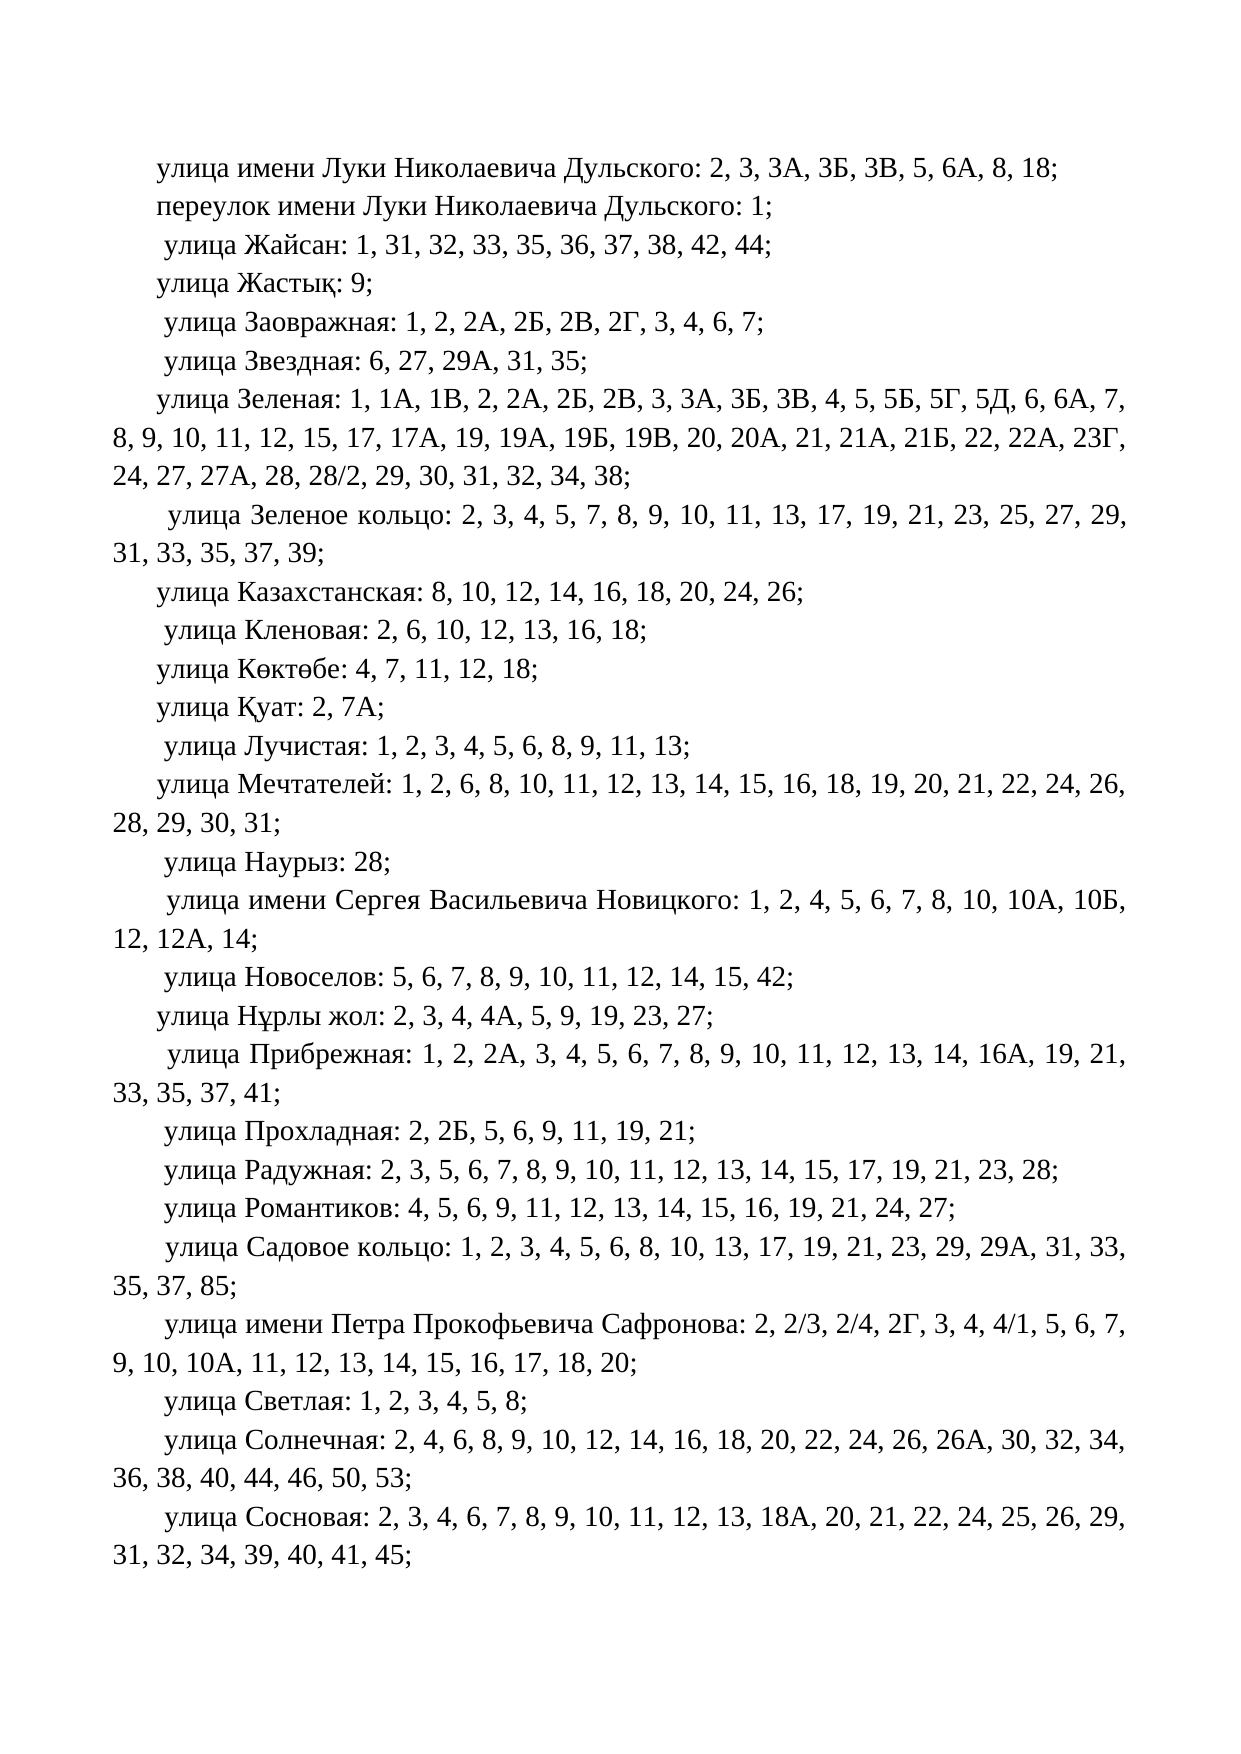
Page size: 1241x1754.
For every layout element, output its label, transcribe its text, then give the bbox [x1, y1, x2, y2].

text улица Зеленое кольцо: 2, 3, 4, 5, 7, 8, 9, 10, 11, 13, 17, 19, 21, 23, 25, 27, 29, 31, 33, 35, 37, 39; [112, 497, 1128, 569]
text улица Прибрежная: 1, 2, 2А, 3, 4, 5, 6, 7, 8, 9, 10, 11, 12, 13, 14, 16А, 19, 21, 33, 35, 37, 41; [112, 1036, 1128, 1108]
text улица имени Сергея Васильевича Новицкого: 1, 2, 4, 5, 6, 7, 8, 10, 10А, 10Б, 12, 12А, 14; [112, 882, 1128, 954]
text улица Прохладная: 2, 2Б, 5, 6, 9, 11, 19, 21; [112, 1113, 1128, 1147]
text улица Сосновая: 2, 3, 4, 6, 7, 8, 9, 10, 11, 12, 13, 18А, 20, 21, 22, 24, 25, 26, 29, 31, 32, 34, 39, 40, 41, 45; [112, 1499, 1128, 1571]
text улица Казахстанская: 8, 10, 12, 14, 16, 18, 20, 24, 26; [112, 574, 1128, 607]
text улица Нұрлы жол: 2, 3, 4, 4А, 5, 9, 19, 23, 27; [112, 998, 1128, 1031]
text улица имени Петра Прокофьевича Сафронова: 2, 2/3, 2/4, 2Г, 3, 4, 4/1, 5, 6, 7, 9, 10, 10А, 11, 12, 13, 14, 15, 16, 17, 18, 20; [112, 1306, 1128, 1378]
text улица Қуат: 2, 7А; [112, 689, 1128, 723]
text улица Көктөбе: 4, 7, 11, 12, 18; [112, 651, 1128, 684]
text улица Зеленая: 1, 1А, 1В, 2, 2А, 2Б, 2В, 3, 3А, 3Б, 3В, 4, 5, 5Б, 5Г, 5Д, 6, 6А, 7, 8, 9, 10, 11, 12, 15, 17, 17А, 19, 19А, 19Б, 19В, 20, 20А, 21, 21А, 21Б, 22, 22А, 23Г, 24, 27, 27А, 28, 28/2, 29, 30, 31, 32, 34, 38; [112, 381, 1128, 492]
text улица Новоселов: 5, 6, 7, 8, 9, 10, 11, 12, 14, 15, 42; [112, 959, 1128, 993]
text улица Наурыз: 28; [112, 844, 1128, 877]
text улица Мечтателей: 1, 2, 6, 8, 10, 11, 12, 13, 14, 15, 16, 18, 19, 20, 21, 22, 24, 26, 28, 29, 30, 31; [112, 767, 1128, 839]
text улица Солнечная: 2, 4, 6, 8, 9, 10, 12, 14, 16, 18, 20, 22, 24, 26, 26А, 30, 32, 34, 36, 38, 40, 44, 46, 50, 53; [112, 1422, 1128, 1494]
text улица Звездная: 6, 27, 29А, 31, 35; [112, 343, 1128, 376]
text переулок имени Луки Николаевича Дульского: 1; [112, 188, 1128, 222]
text улица имени Луки Николаевича Дульского: 2, 3, 3А, 3Б, 3В, 5, 6А, 8, 18; [112, 150, 1128, 183]
text улица Светлая: 1, 2, 3, 4, 5, 8; [112, 1383, 1128, 1417]
text улица Лучистая: 1, 2, 3, 4, 5, 6, 8, 9, 11, 13; [112, 728, 1128, 762]
text улица Жастық: 9; [112, 266, 1128, 299]
text улица Садовое кольцо: 1, 2, 3, 4, 5, 6, 8, 10, 13, 17, 19, 21, 23, 29, 29А, 31, 33, 35, 37, 85; [112, 1229, 1128, 1301]
text улица Радужная: 2, 3, 5, 6, 7, 8, 9, 10, 11, 12, 13, 14, 15, 17, 19, 21, 23, 28; [112, 1152, 1128, 1186]
text улица Кленовая: 2, 6, 10, 12, 13, 16, 18; [112, 612, 1128, 646]
text улица Заовражная: 1, 2, 2А, 2Б, 2В, 2Г, 3, 4, 6, 7; [112, 304, 1128, 338]
text улица Романтиков: 4, 5, 6, 9, 11, 12, 13, 14, 15, 16, 19, 21, 24, 27; [112, 1191, 1128, 1224]
text улица Жайсан: 1, 31, 32, 33, 35, 36, 37, 38, 42, 44; [112, 227, 1128, 261]
